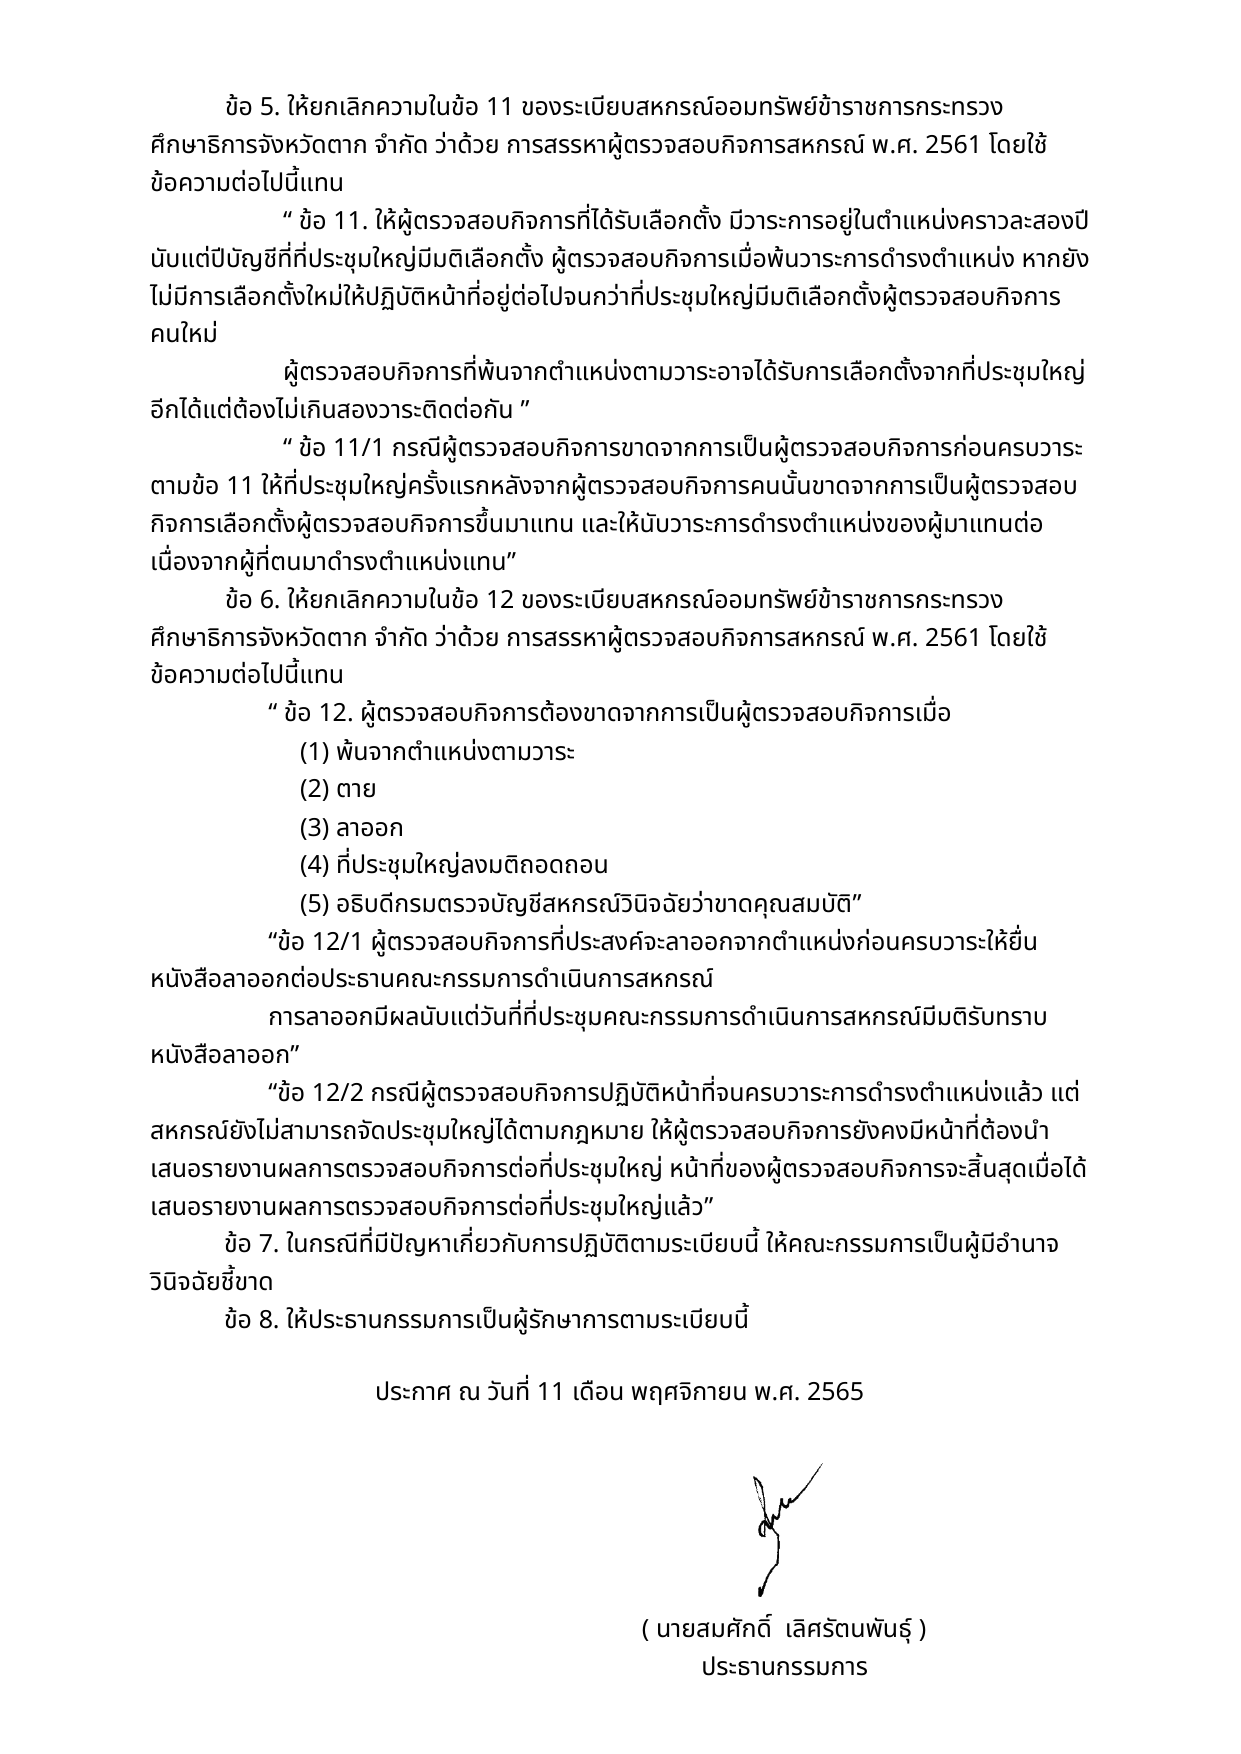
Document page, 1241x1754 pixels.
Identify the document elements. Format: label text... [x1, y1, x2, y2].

text การลาออกมีผลนับแต่วันที่ที่ประชุมคณะกรรมการดำเนินการสหกรณ์มีมติรับทราบหนังสือลาออก” [150, 999, 1090, 1075]
text “ ข้อ 11. ให้ผู้ตรวจสอบกิจการที่ได้รับเลือกตั้ง มีวาระการอยู่ในตำแหน่งคราวละสองปี นับแต่ปีบัญชีที่ที่ประชุมใหญ่มีมติเลือกตั้ง ผู้ตรวจสอบกิจการเมื่อพ้นวาระการดำรงตำแหน่ง หากยังไม่มีการเลือกตั้งใหม่ให้ปฏิบัติหน้าที่อยู่ต่อไปจนกว่าที่ประชุมใหญ่มีมติเลือกตั้งผู้ตรวจสอบกิจการคนใหม่ [150, 202, 1090, 354]
text (3) ลาออก [150, 809, 1090, 847]
text (2) ตาย [150, 771, 1090, 809]
text (5) อธิบดีกรมตรวจบัญชีสหกรณ์วินิจฉัยว่าขาดคุณสมบัติ” [150, 885, 1090, 923]
text ประกาศ ณ วันที่ 11 เดือน พฤศจิกายน พ.ศ. 2565 [150, 1374, 1090, 1412]
text (1) พ้นจากตำแหน่งตามวาระ [150, 733, 1090, 771]
text ( นายสมศักดิ์ เลิศรัตนพันธุ์ ) [450, 1610, 1090, 1648]
text “ ข้อ 11/1 กรณีผู้ตรวจสอบกิจการขาดจากการเป็นผู้ตรวจสอบกิจการก่อนครบวาระ ตามข้อ 11 ให้ที่ประชุมใหญ่ครั้งแรกหลังจากผู้ตรวจสอบกิจการคนนั้นขาดจากการเป็นผู้ตรวจสอบกิจการเลือกตั้งผู้ตรวจสอบกิจการขึ้นมาแทน และให้นับวาระการดำรงตำแหน่งของผู้มาแทนต่อเนื่องจากผู้ที่ตนมาดำรงตำแหน่งแทน” [150, 429, 1090, 581]
text “ข้อ 12/1 ผู้ตรวจสอบกิจการที่ประสงค์จะลาออกจากตำแหน่งก่อนครบวาระให้ยื่นหนังสือลาออกต่อประธานคณะกรรมการดำเนินการสหกรณ์ [150, 923, 1090, 999]
text ข้อ 6. ให้ยกเลิกความในข้อ 12 ของระเบียบสหกรณ์ออมทรัพย์ข้าราชการกระทรวงศึกษาธิการจังหวัดตาก จำกัด ว่าด้วย การสรรหาผู้ตรวจสอบกิจการสหกรณ์ พ.ศ. 2561 โดยใช้ข้อความต่อไปนี้แทน [150, 581, 1090, 695]
text ประธานกรรมการ [150, 1648, 1090, 1686]
text ข้อ 5. ให้ยกเลิกความในข้อ 11 ของระเบียบสหกรณ์ออมทรัพย์ข้าราชการกระทรวงศึกษาธิการจังหวัดตาก จำกัด ว่าด้วย การสรรหาผู้ตรวจสอบกิจการสหกรณ์ พ.ศ. 2561 โดยใช้ข้อความต่อไปนี้แทน [150, 89, 1090, 202]
text ผู้ตรวจสอบกิจการที่พ้นจากตำแหน่งตามวาระอาจได้รับการเลือกตั้งจากที่ประชุมใหญ่อีกได้แต่ต้องไม่เกินสองวาระติดต่อกัน ” [150, 354, 1090, 429]
text (4) ที่ประชุมใหญ่ลงมติถอดถอน [150, 847, 1090, 885]
picture [748, 1461, 825, 1599]
text “ข้อ 12/2 กรณีผู้ตรวจสอบกิจการปฏิบัติหน้าที่จนครบวาระการดำรงตำแหน่งแล้ว แต่สหกรณ์ยังไม่สามารถจัดประชุมใหญ่ได้ตามกฎหมาย ให้ผู้ตรวจสอบกิจการยังคงมีหน้าที่ต้องนำเสนอรายงานผลการตรวจสอบกิจการต่อที่ประชุมใหญ่ หน้าที่ของผู้ตรวจสอบกิจการจะสิ้นสุดเมื่อได้เสนอรายงานผลการตรวจสอบกิจการต่อที่ประชุมใหญ่แล้ว” [150, 1075, 1090, 1226]
text “ ข้อ 12. ผู้ตรวจสอบกิจการต้องขาดจากการเป็นผู้ตรวจสอบกิจการเมื่อ [150, 695, 1090, 733]
text ข้อ 8. ให้ประธานกรรมการเป็นผู้รักษาการตามระเบียบนี้ [150, 1302, 1090, 1340]
text ข้อ 7. ในกรณีที่มีปัญหาเกี่ยวกับการปฏิบัติตามระเบียบนี้ ให้คณะกรรมการเป็นผู้มีอำนาจวินิจฉัยชี้ขาด [150, 1226, 1090, 1302]
